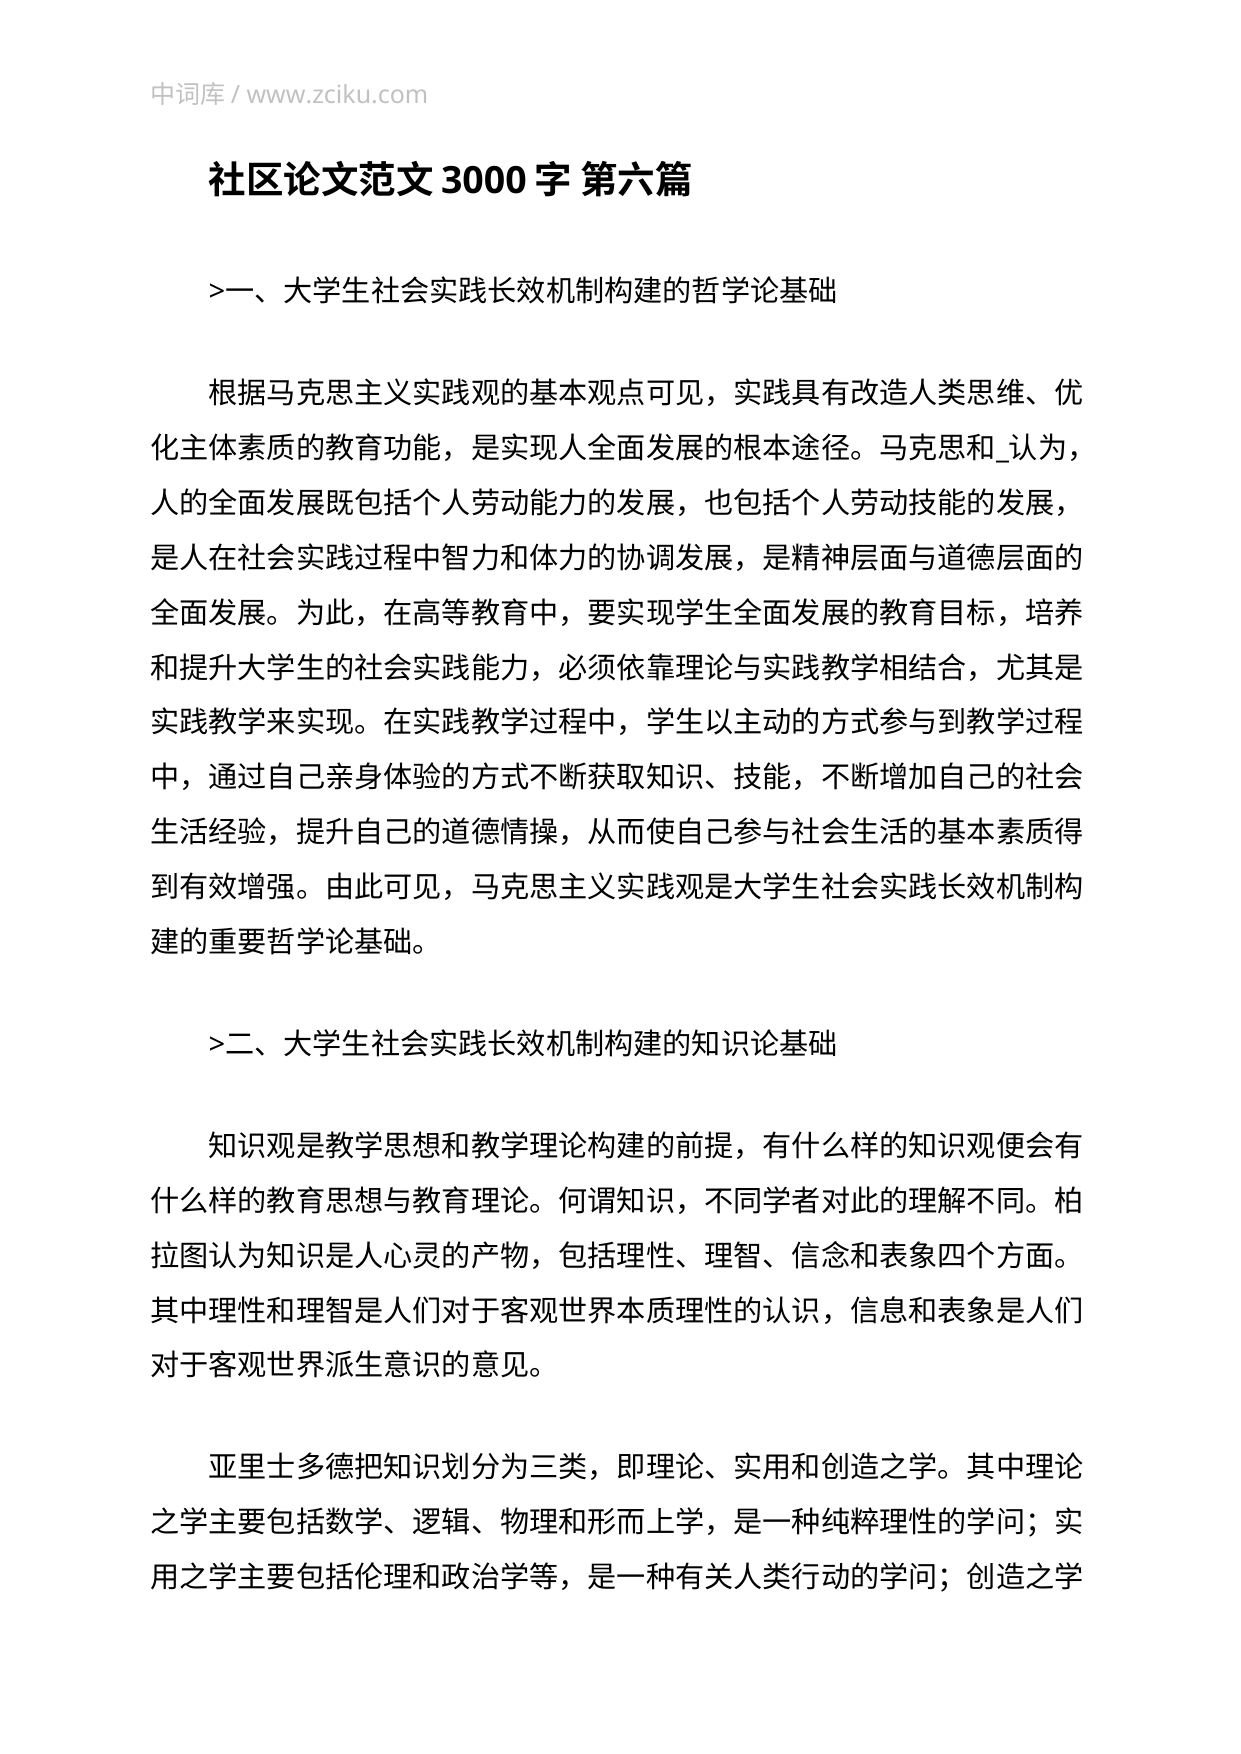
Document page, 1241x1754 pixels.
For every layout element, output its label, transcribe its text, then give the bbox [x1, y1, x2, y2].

text >二、大学生社会实践长效机制构建的知识论基础 [150, 1020, 1090, 1063]
text 社区论文范文3000字 第六篇 [150, 150, 1090, 204]
text >一、大学生社会实践长效机制构建的哲学论基础 [150, 268, 1090, 310]
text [150, 1444, 1090, 1596]
text 根据马克思主义实践观的基本观点可见，实践具有改造人类思维、优化主体素质的教育功能，是实现人全面发展的根本途径。马克思和_认为，人的全面发展既包括个人劳动能力的发展，也包括个人劳动技能的发展，是人在社会实践过程中智力和体力的协调发展，是精神层面与道德层面的全面发展。为此，在高等教育中，要实现学生全面发展的教育目标，培养和提升大学生的社会实践能力，必须依靠理论与实践教学相结合，尤其是实践教学来实现。在实践教学过程中，学生以主动的方式参与到教学过程中，通过自己亲身体验的方式不断获取知识、技能，不断增加自己的社会生活经验，提升自己的道德情操，从而使自己参与社会生活的基本素质得到有效增强。由此可见，马克思主义实践观是大学生社会实践长效机制构建的重要哲学论基础。 [150, 369, 1090, 961]
text 知识观是教学思想和教学理论构建的前提，有什么样的知识观便会有什么样的教育思想与教育理论。何谓知识，不同学者对此的理解不同。柏拉图认为知识是人心灵的产物，包括理性、理智、信念和表象四个方面。其中理性和理智是人们对于客观世界本质理性的认识，信息和表象是人们对于客观世界派生意识的意见。 [150, 1122, 1090, 1384]
